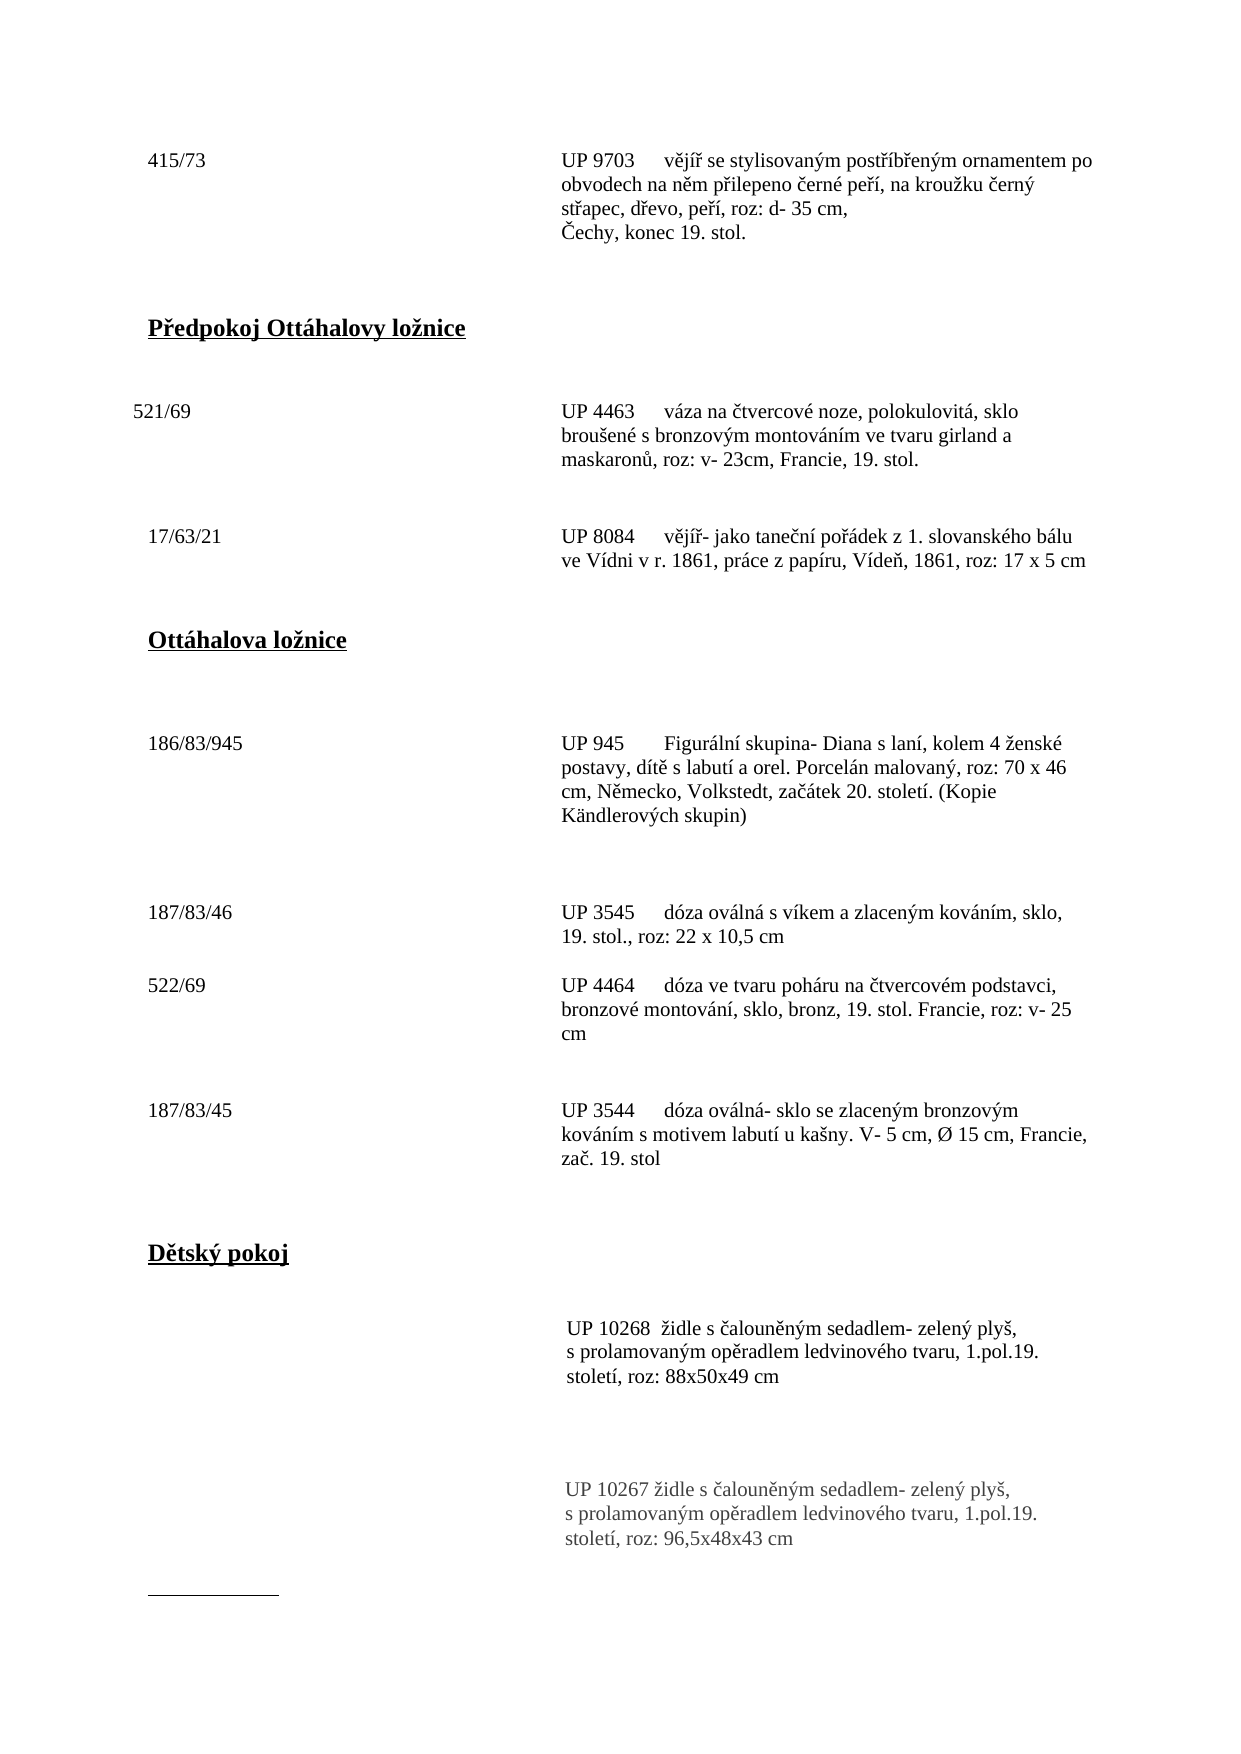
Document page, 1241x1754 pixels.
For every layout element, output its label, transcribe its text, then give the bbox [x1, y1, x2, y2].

text 522/69 UP 4464 dóza ve tvaru poháru na čtvercovém podstavci, bronzové montování, sklo, bronz, 19. stol. Francie, roz: v- [148, 972, 1093, 1045]
text Dětský pokoj [148, 1238, 1093, 1267]
text Čechy, konec 19. stol. [148, 220, 1093, 244]
text 17/63/21 UP 8084 vějíř- jako taneční pořádek z 1. slovanského bálu ve Vídni v r. 1861, práce z papíru, Vídeň, 1861, roz: 17 x [148, 524, 1093, 572]
text 521/69 UP 4463 váza na čtvercové noze, polokulovitá, sklo broušené s bronzovým montováním ve tvaru girland a maskaronů, roz: v- 23cm, Francie, 19. stol. [133, 399, 1093, 471]
text Předpokoj Ottáhalovy ložnice [148, 313, 1093, 341]
text 187/83/46 UP 3545 dóza oválná s víkem a zlaceným kováním, sklo, 19. stol., roz: 22 x [148, 900, 1093, 948]
subtitle UP 10267 židle s čalouněným sedadlem- zelený plyš, s prolamovaným opěradlem ledvinového tvaru, 1.pol.19. století, roz: 96,5x48x43 cm [565, 1477, 1093, 1549]
text 415/73 UP 9703 vějíř se stylisovaným postříbřeným ornamentem po obvodech na něm přilepeno černé peří, na kroužku černý střapec, dřevo, peří, roz: d- , [148, 148, 1093, 220]
text 187/83/45 UP 3544 dóza oválná- sklo se zlaceným bronzovým kováním s motivem labutí u kašny. V- , Ø , Francie, zač. 19. stol [148, 1097, 1093, 1170]
text UP 10268 židle s čalouněným sedadlem- zelený plyš, s prolamovaným opěradlem ledvinového tvaru, 1.pol.19. století, roz: 88x50x49 cm [566, 1315, 1093, 1388]
text 186/83/945 UP 945 Figurální skupina- Diana s laní, kolem 4 ženské postavy, dítě s labutí a orel. Porcelán malovaný, roz: 70 x , Německo, Volkstedt, začátek 20. století. (Kopie Kändlerových skupin) [148, 731, 1093, 827]
text Ottáhalova ložnice [148, 625, 1093, 654]
